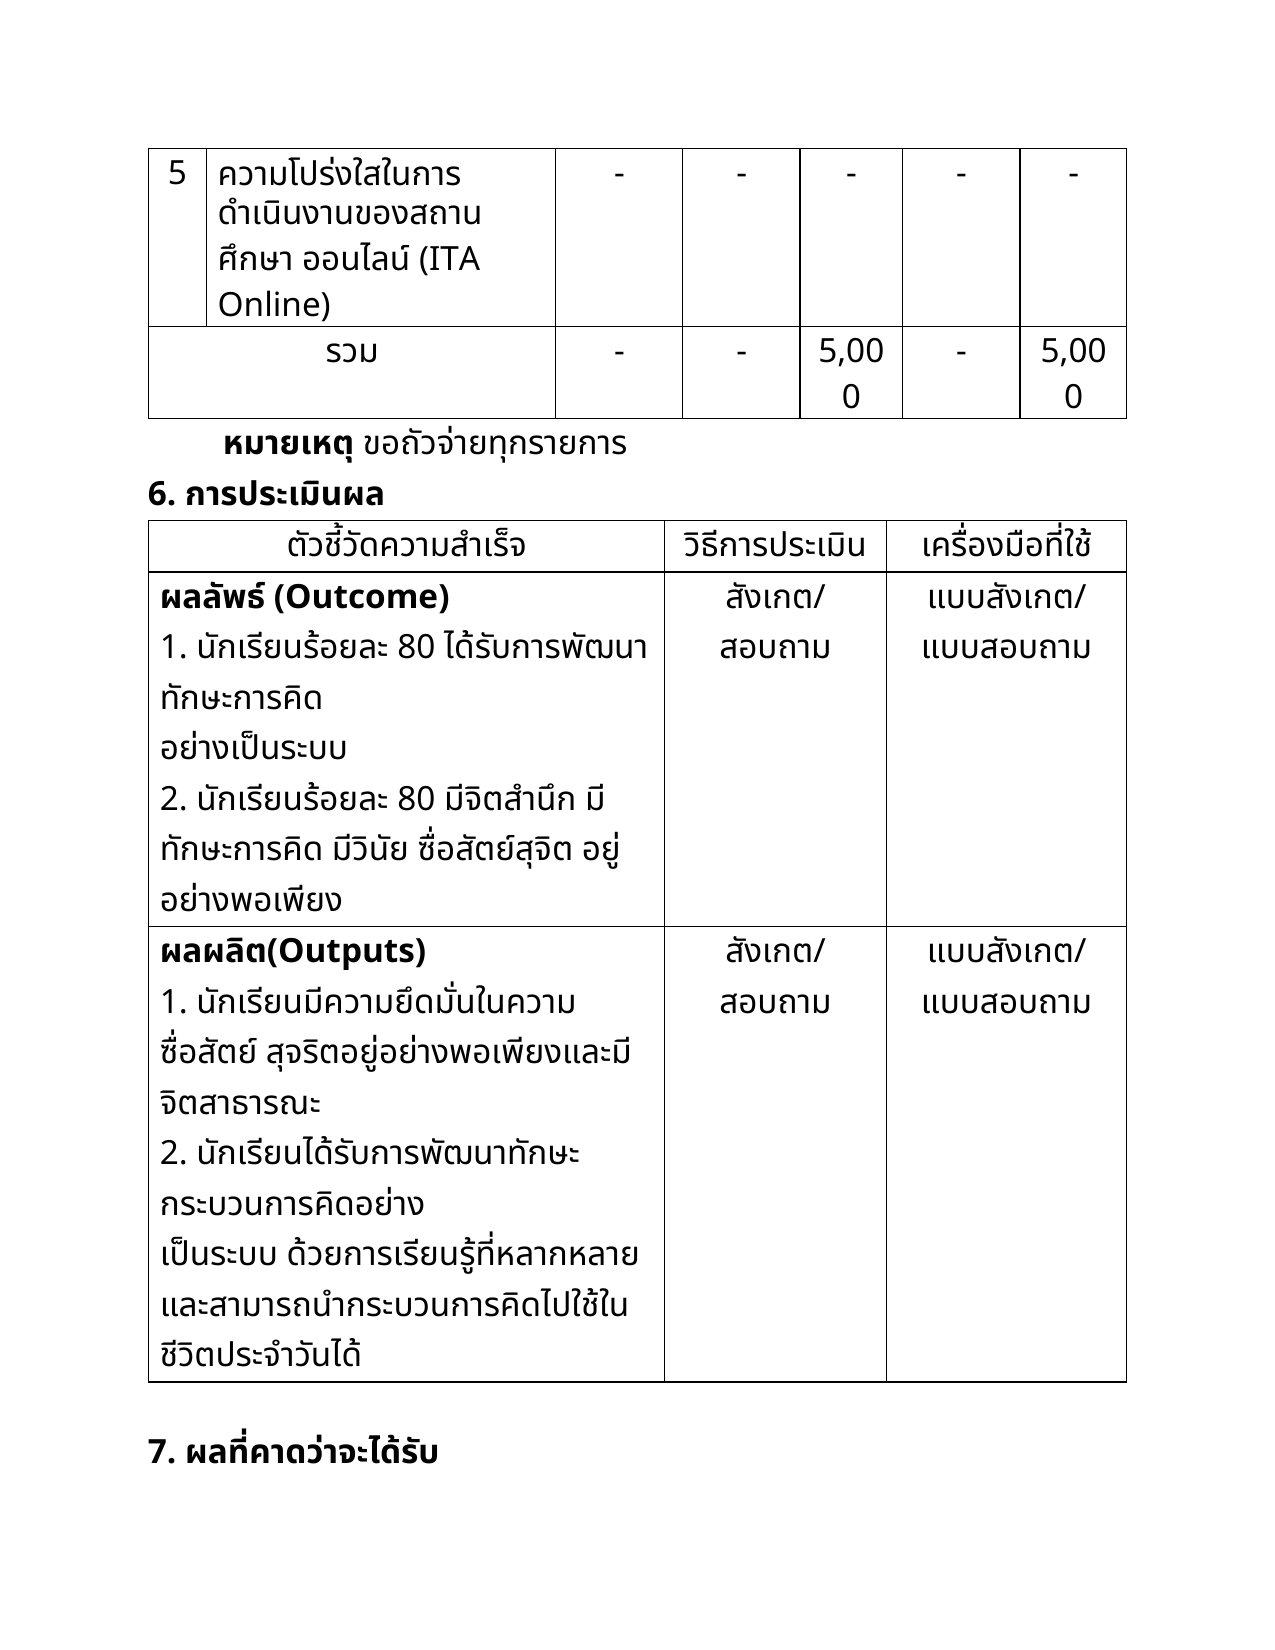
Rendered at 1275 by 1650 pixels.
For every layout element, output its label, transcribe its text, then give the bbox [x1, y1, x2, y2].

text หมายเหตุ ขอถัวจ่ายทุกรายการ [148, 419, 1127, 469]
table_cell รวม [149, 327, 555, 418]
table_cell 5,000 [1021, 327, 1126, 418]
table_cell - [683, 327, 799, 418]
table_cell แบบสังเกต/ แบบสอบถาม [887, 927, 1126, 1381]
table_header ตัวชี้วัดความสำเร็จ [149, 521, 664, 571]
table_cell ผลลัพธ์ (Outcome) 1. นักเรียนร้อยละ 80 ได้รับการพัฒนาทักษะการคิด อย่างเป็นระบบ 2. นักเรียนร้อยละ 80 มีจิตสำนึก มีทักษะการคิด มีวินัย ซื่อสัตย์สุจิต อยู่อย่างพอเพียง [149, 573, 664, 926]
table_cell - [556, 327, 682, 418]
table_header เครื่องมือที่ใช้ [887, 521, 1126, 571]
table_cell แบบสังเกต/ แบบสอบถาม [887, 573, 1126, 926]
table_header วิธีการประเมิน [665, 521, 886, 571]
table_cell 5 [149, 149, 206, 326]
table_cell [207, 149, 555, 326]
table_cell สังเกต/ สอบถาม [665, 573, 886, 926]
table_cell - [801, 149, 902, 326]
table_cell สังเกต/ สอบถาม [665, 927, 886, 1381]
table_cell - [683, 149, 799, 326]
table_cell - [903, 327, 1019, 418]
table_cell - [903, 149, 1019, 326]
table_cell - [556, 149, 682, 326]
text 7. ผลที่คาดว่าจะได้รับ [148, 1428, 1127, 1478]
table_cell ผลผลิต(Outputs) 1. นักเรียนมีความยึดมั่นในความซื่อสัตย์ สุจริตอยู่อย่างพอเพียงและมีจิตสาธารณะ 2. นักเรียนได้รับการพัฒนาทักษะกระบวนการคิดอย่าง เป็นระบบ ด้วยการเรียนรู้ที่หลากหลาย และสามารถนำกระบวนการคิดไปใช้ในชีวิตประจำวันได้ [149, 927, 664, 1381]
text 6. การประเมินผล [148, 469, 1127, 520]
table_cell - [1021, 149, 1126, 326]
table_cell 5,000 [801, 327, 902, 418]
